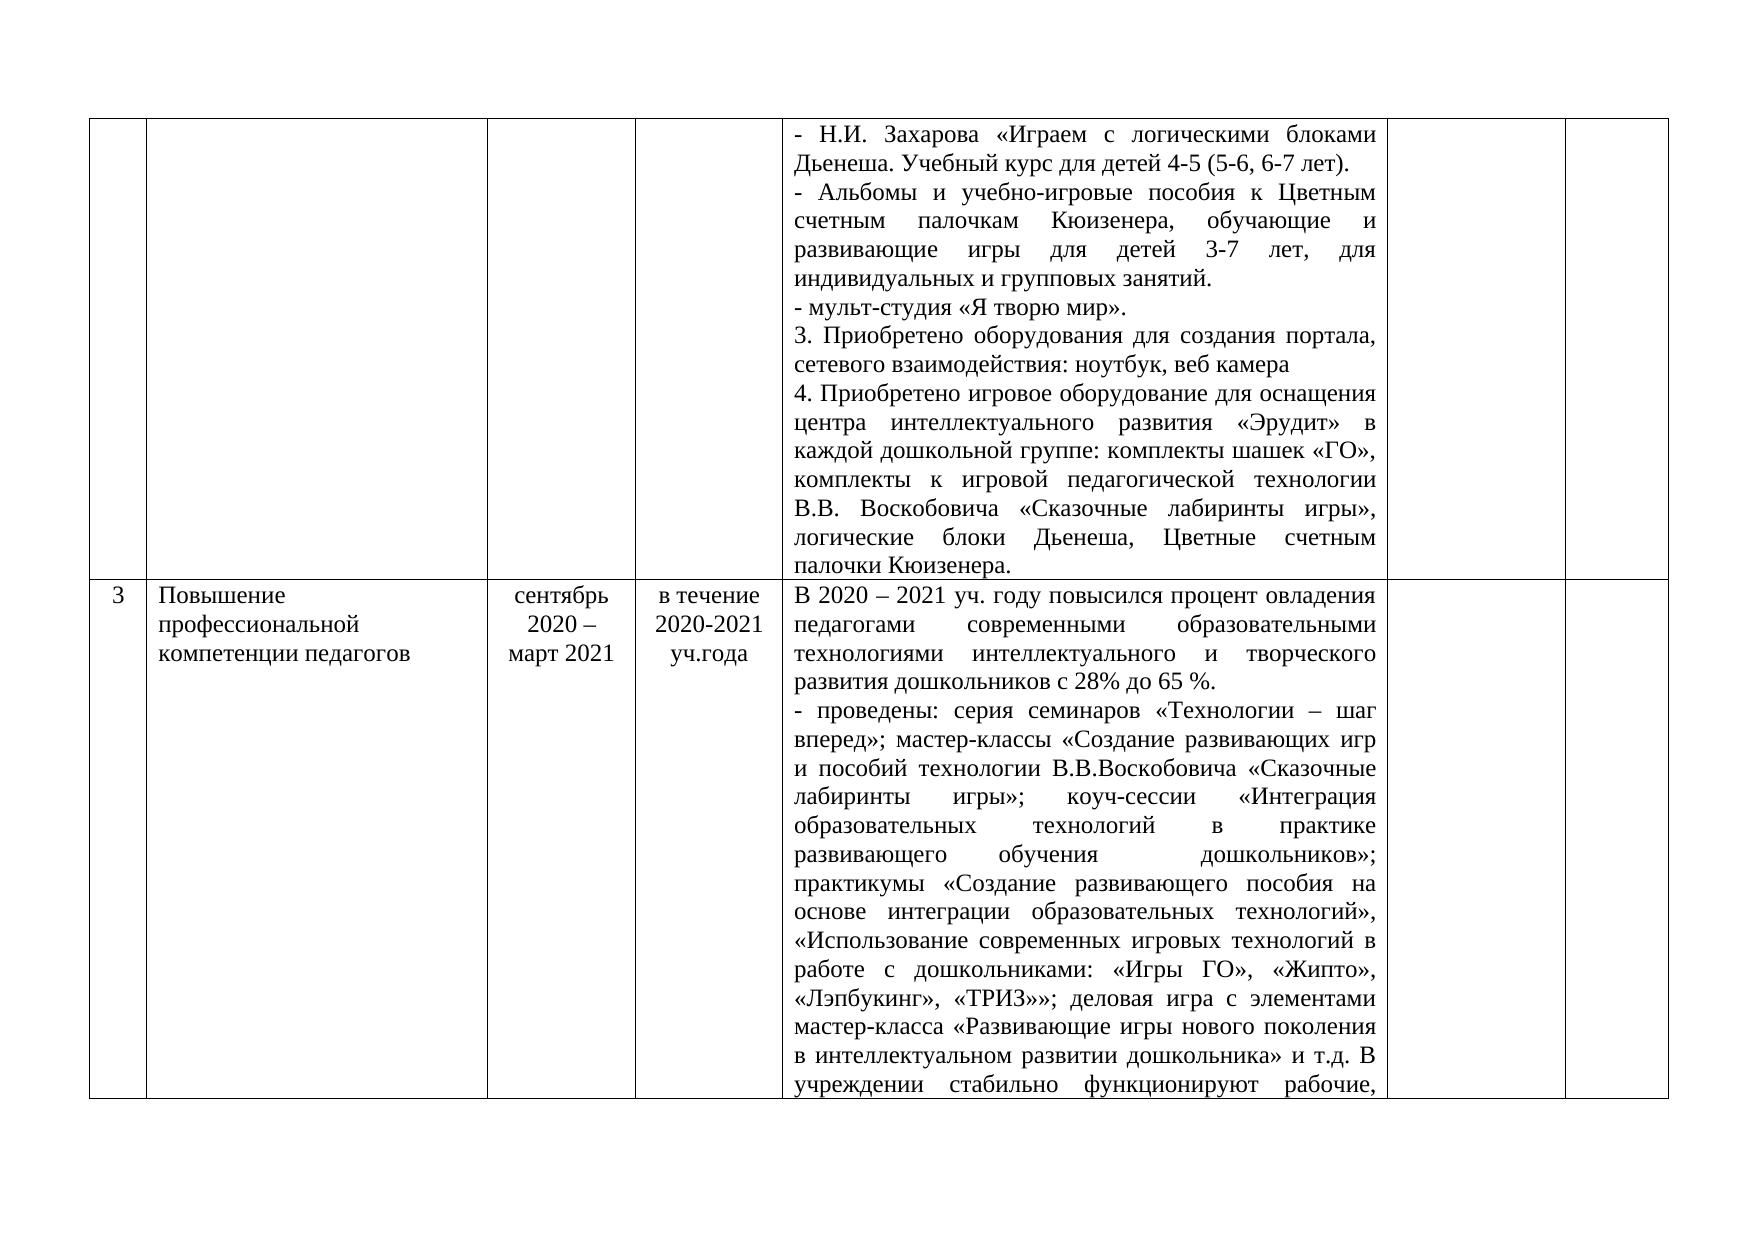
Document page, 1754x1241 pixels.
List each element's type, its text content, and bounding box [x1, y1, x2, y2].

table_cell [783, 580, 1387, 1098]
table_cell [1566, 580, 1668, 1098]
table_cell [636, 580, 782, 1098]
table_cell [147, 580, 487, 1098]
table_cell [1388, 580, 1565, 1098]
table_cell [783, 119, 1387, 579]
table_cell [488, 580, 635, 1098]
table_cell [1388, 119, 1565, 579]
table_cell 2 [90, 119, 146, 579]
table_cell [488, 119, 635, 579]
table_cell 3 [90, 580, 146, 1098]
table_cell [636, 119, 782, 579]
table_cell [1566, 119, 1668, 579]
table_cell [147, 119, 487, 579]
